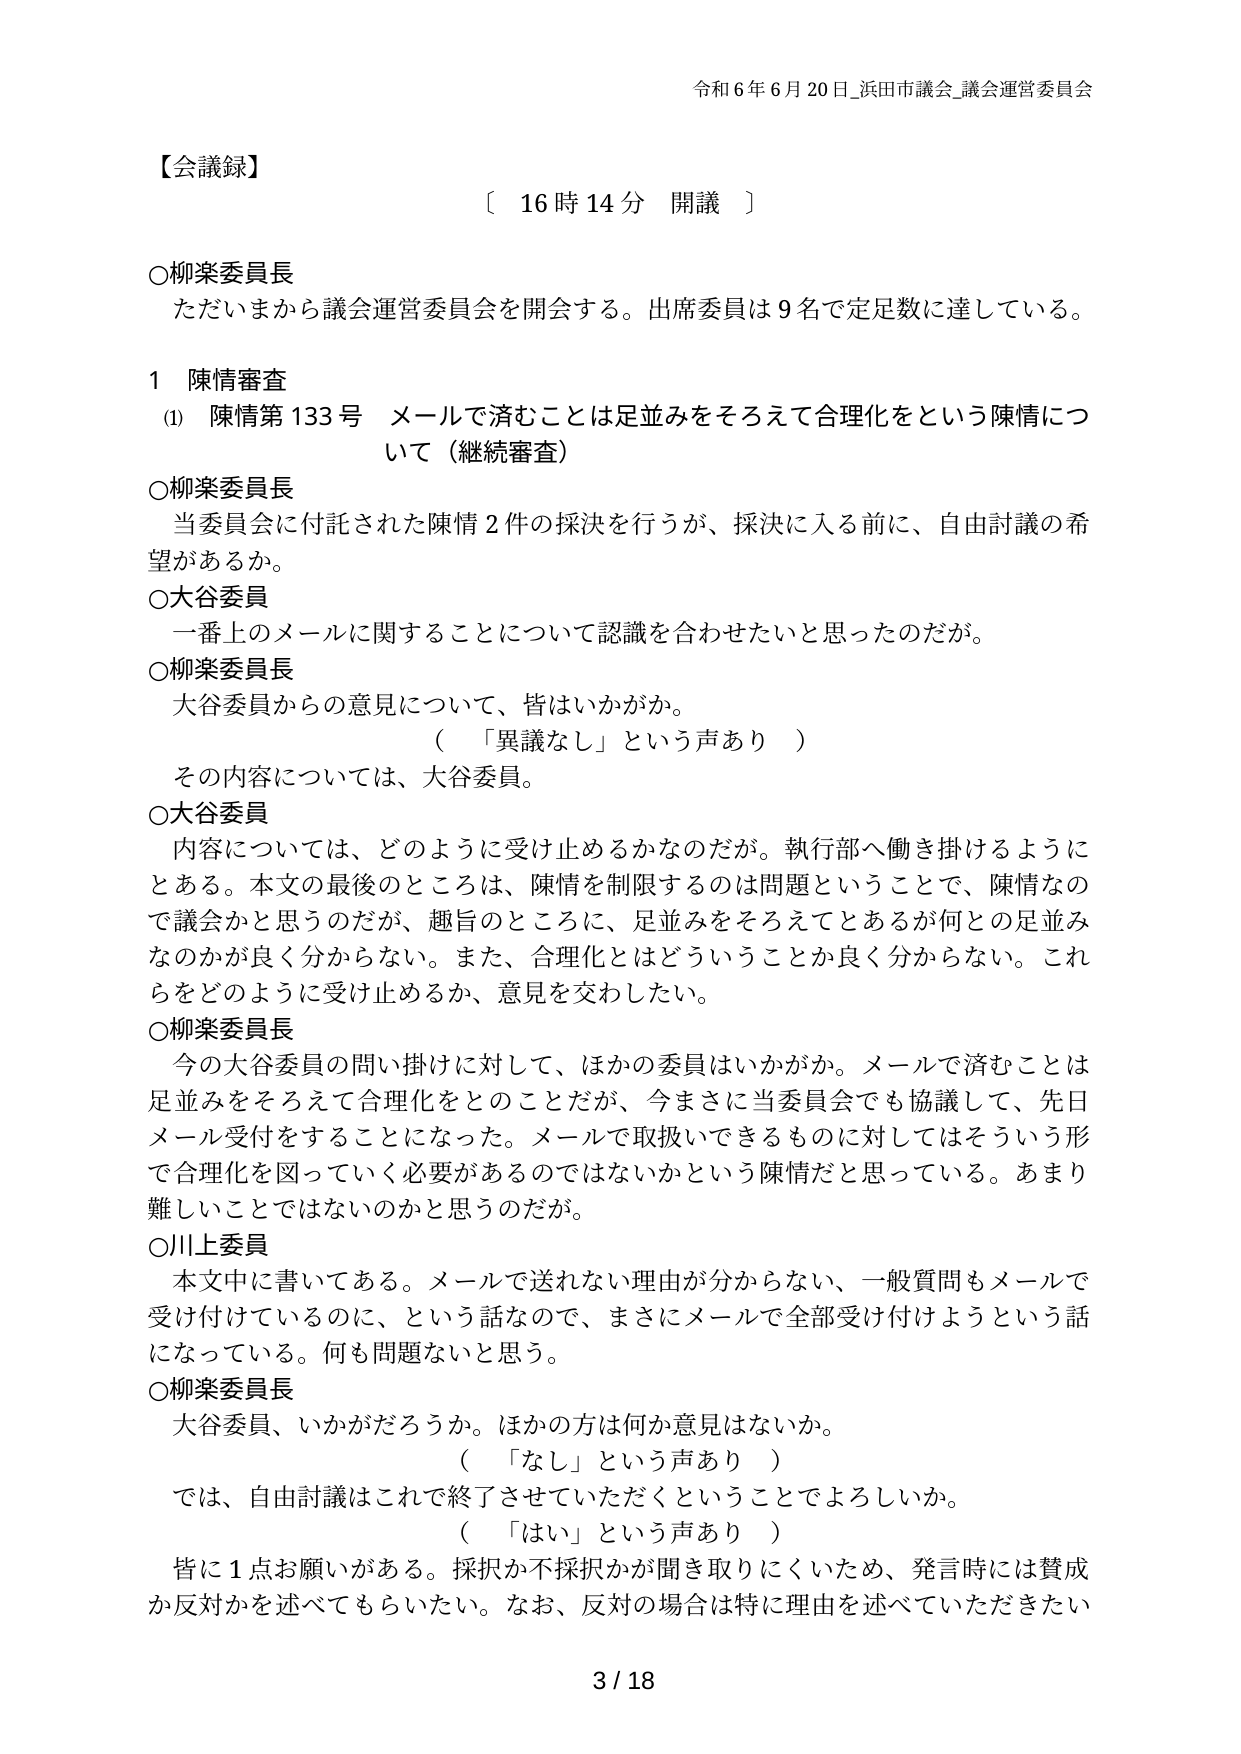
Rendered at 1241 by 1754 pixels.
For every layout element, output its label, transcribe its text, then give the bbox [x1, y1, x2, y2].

text その内容については、大谷委員。 [148, 757, 1092, 793]
text ○川上委員 [148, 1225, 1092, 1261]
text ○柳楽委員長 [148, 1369, 1092, 1406]
text （ 「なし」という声あり ） [148, 1441, 1092, 1477]
text ○柳楽委員長 [148, 469, 1092, 505]
text 内容については、どのように受け止めるかなのだが。執行部へ働き掛けるようにとある。本文の最後のところは、陳情を制限するのは問題ということで、陳情なので議会かと思うのだが、趣旨のところに、足並みをそろえてとあるが何との足並みなのかが良く分からない。また、合理化とはどういうことか良く分からない。これらをどのように受け止めるか、意見を交わしたい。 [148, 829, 1092, 1009]
text 大谷委員からの意見について、皆はいかがか。 [148, 686, 1092, 721]
text ○大谷委員 [148, 577, 1092, 613]
text ⑴ 陳情第133号 メールで済むことは足並みをそろえて合理化をという陳情について（継続審査） [163, 396, 1092, 469]
text では、自由討議はこれで終了させていただくということでよろしいか。 [148, 1477, 1092, 1513]
text 〔 16 時 14 分 開議 〕 [148, 184, 1092, 220]
text （ 「異議なし」という声あり ） [148, 721, 1092, 757]
text 【会議録】 [148, 148, 1092, 184]
text ○柳楽委員長 [148, 1009, 1092, 1046]
text ○大谷委員 [148, 793, 1092, 829]
text 一番上のメールに関することについて認識を合わせたいと思ったのだが。 [148, 613, 1092, 649]
text ただいまから議会運営委員会を開会する。出席委員は9名で定足数に達している。 [148, 290, 1092, 326]
text （ 「はい」という声あり ） [148, 1513, 1092, 1549]
text 本文中に書いてある。メールで送れない理由が分からない、一般質問もメールで受け付けているのに、という話なので、まさにメールで全部受け付けようという話になっている。何も問題ないと思う。 [148, 1261, 1092, 1369]
text 今の大谷委員の問い掛けに対して、ほかの委員はいかがか。メールで済むことは足並みをそろえて合理化をとのことだが、今まさに当委員会でも協議して、先日メール受付をすることになった。メールで取扱いできるものに対してはそういう形で合理化を図っていく必要があるのではないかという陳情だと思っている。あまり難しいことではないのかと思うのだが。 [148, 1046, 1092, 1225]
text 大谷委員、いかがだろうか。ほかの方は何か意見はないか。 [148, 1406, 1092, 1441]
text ○柳楽委員長 [148, 649, 1092, 686]
text 1 陳情審査 [148, 360, 1092, 396]
text ○柳楽委員長 [148, 254, 1092, 290]
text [148, 1549, 1092, 1621]
text 当委員会に付託された陳情2件の採決を行うが、採決に入る前に、自由討議の希望があるか。 [148, 505, 1092, 577]
